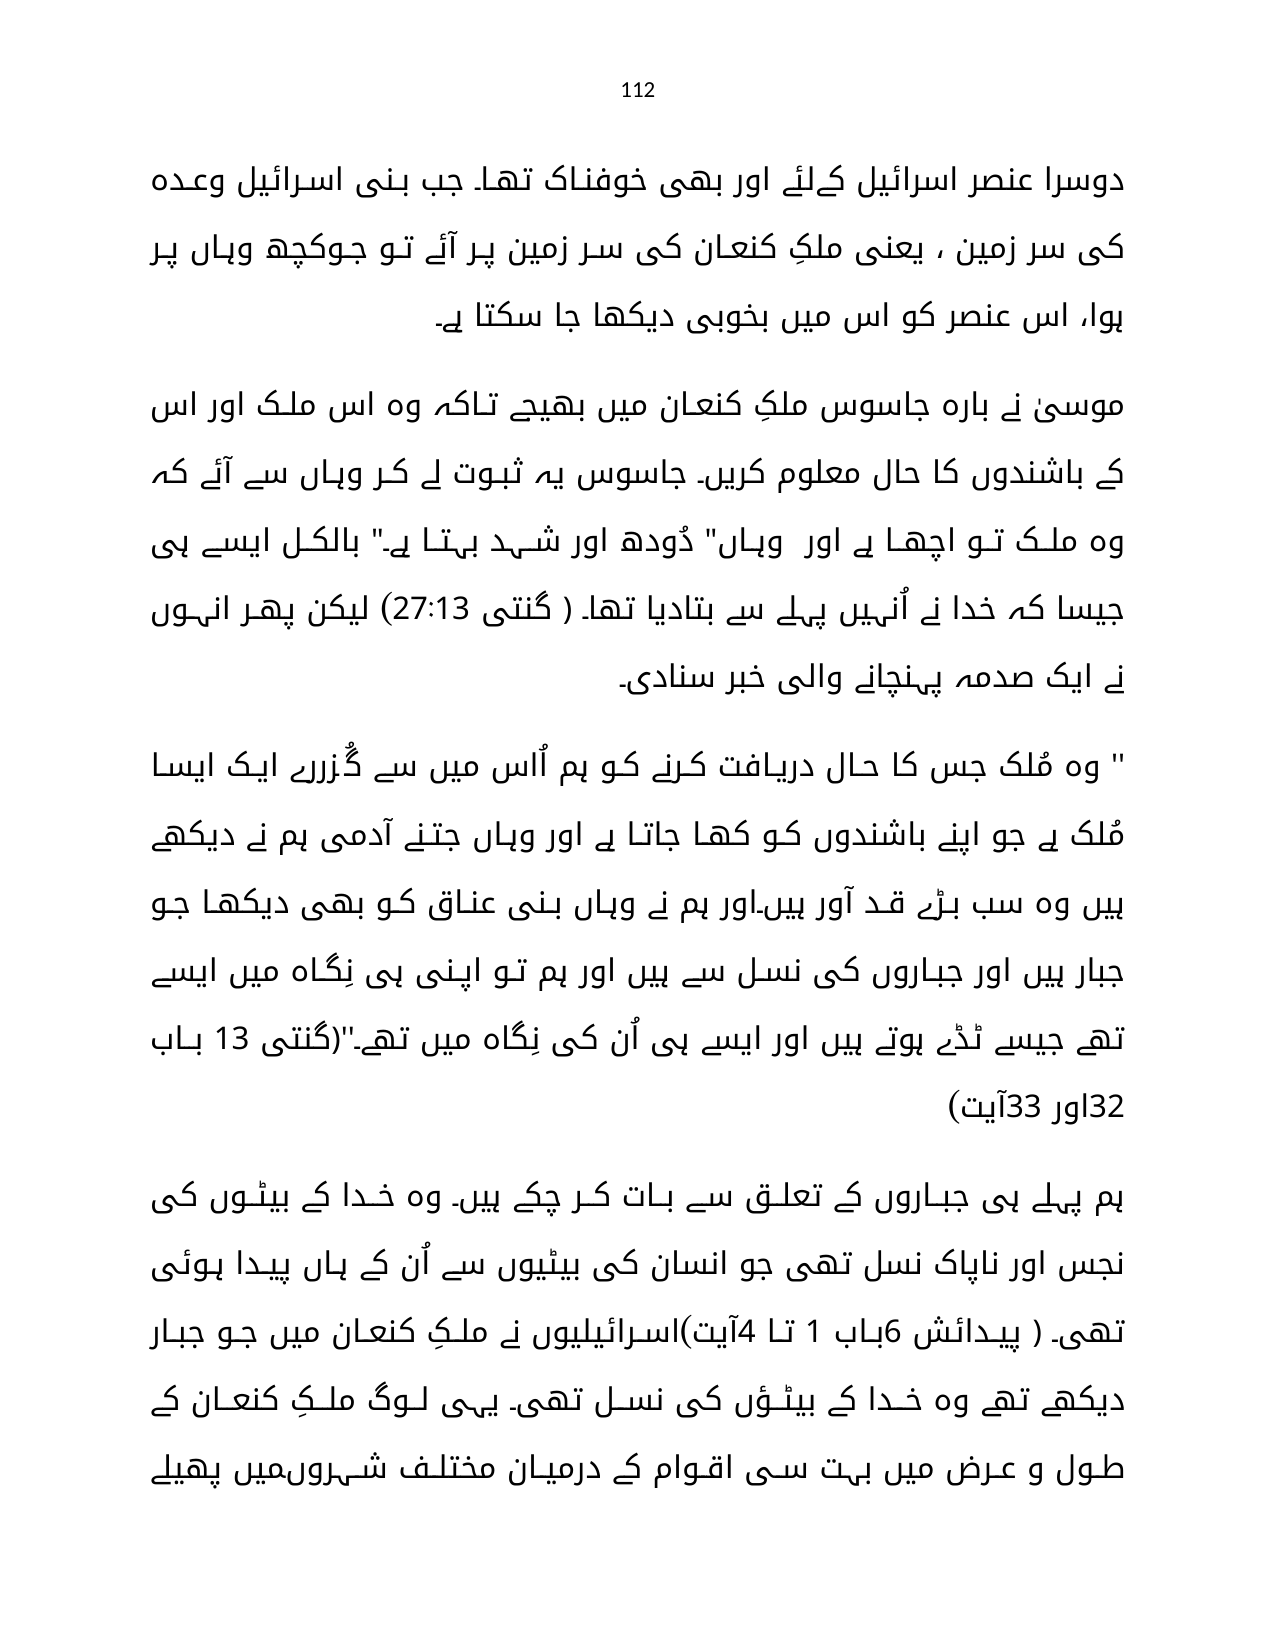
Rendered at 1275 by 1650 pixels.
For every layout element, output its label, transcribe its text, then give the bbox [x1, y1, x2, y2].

text دوسرا عنصر اسرائیل کےلئے اور بھی خوفناک تھا۔ جب بنی اسرائیل وعدہ کی سر زمین ، یعنی ملکِ کنعان کی سر زمین پر آئے تو جوکچھ وہاں پر ہوا، اس عنصر کو اس میں بخوبی دیکھا جا سکتا ہے۔ [150, 150, 1125, 346]
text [150, 1166, 1125, 1498]
text '' وہ مُلک جس کا حال دریافت کرنے کو ہم اُاس میں سے گُزررے ایک ایسا مُلک ہے جو اپنے باشندوں کو کھا جاتا ہے اور وہاں جتنے آدمی ہم نے دیکھے ہیں وہ سب بڑے قد آور ہیں۔اور ہم نے وہاں بنی عناق کو بھی دیکھا جو جبار ہیں اور جباروں کی نسل سے ہیں اور ہم تو اپنی ہی نِگاہ میں ایسے تھے جیسے ٹڈے ہوتے ہیں اور ایسے ہی اُن کی نِگاہ میں تھے۔''(گنتی 13 باب 32اور 33آیت) [150, 737, 1125, 1137]
text موسیٰ نے بارہ جاسوس ملکِ کنعان میں بھیجے تاکہ وہ اس ملک اور اس کے باشندوں کا حال معلوم کریں۔ جاسوس یہ ثبوت لے کر وہاں سے آئے کہ وہ ملک تو اچھا ہے اور وہاں" دُودھ اور شہد بہتا ہے۔" بالکل ایسے ہی جیسا کہ خدا نے اُنہیں پہلے سے بتادیا تھا۔ ( گنتی 27:13) لیکن پھر انہوں نے ایک صدمہ پہنچانے والی خبر سنادی۔ [150, 375, 1125, 707]
